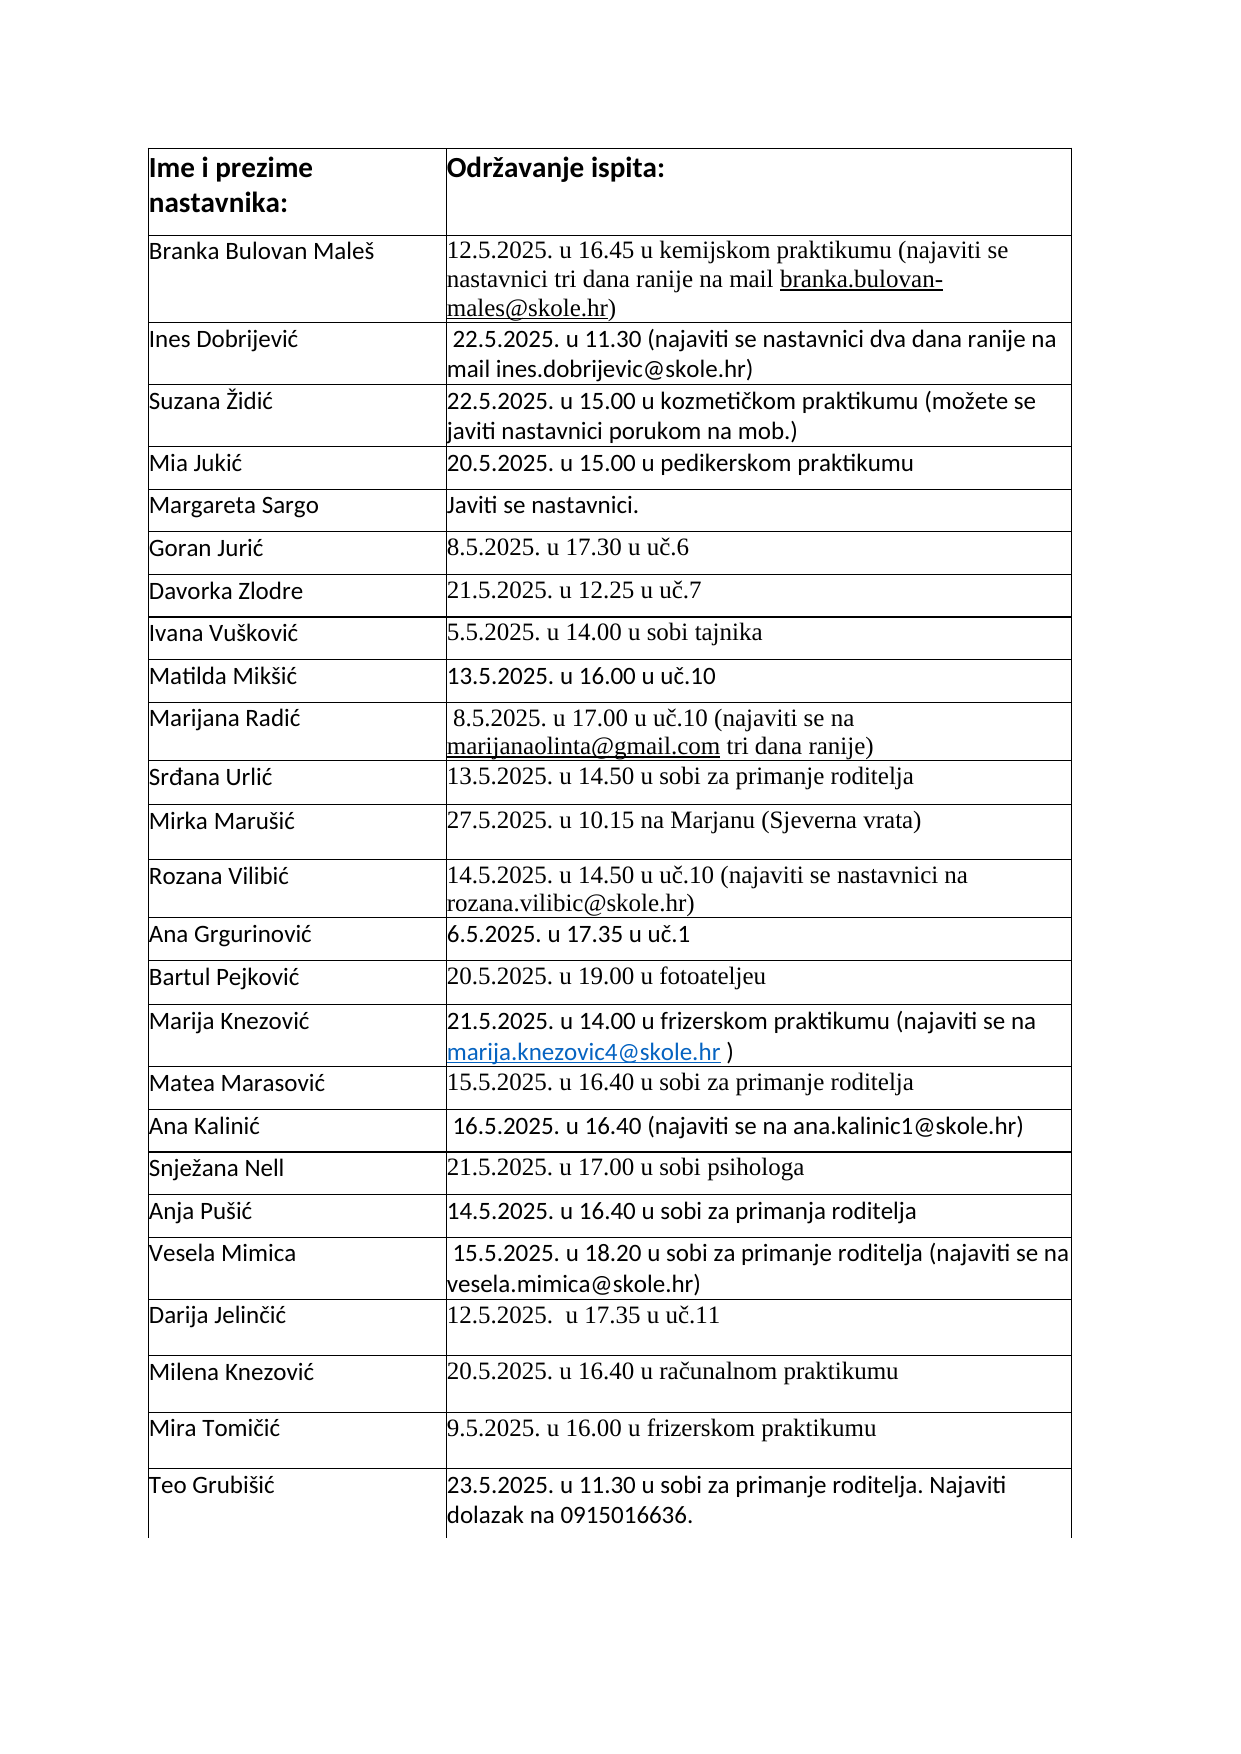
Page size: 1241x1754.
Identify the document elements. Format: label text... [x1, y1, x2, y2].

table_cell Bartul Pejković [149, 961, 446, 1004]
table_cell 5.5.2025. u 14.00 u sobi tajnika [447, 618, 1071, 659]
table_cell 23.5.2025. u 11.30 u sobi za primanje roditelja. Najaviti dolazak na 0915016636. [447, 1469, 1071, 1538]
table_cell Ivana Vušković [149, 618, 446, 659]
table_cell Teo Grubišić [149, 1469, 446, 1538]
table_cell Matea Marasović [149, 1067, 446, 1109]
table_cell 12.5.2025. u 17.35 u uč.11 [447, 1300, 1071, 1355]
table_cell Branka Bulovan Maleš [149, 236, 446, 322]
table_cell Margareta Sargo [149, 490, 446, 531]
table_cell Goran Jurić [149, 532, 446, 574]
table_cell 16.5.2025. u 16.40 (najaviti se na ana.kalinic1@skole.hr) [447, 1110, 1071, 1151]
table_cell Ana Grgurinović [149, 918, 446, 960]
table_cell 12.5.2025. u 16.45 u kemijskom praktikumu (najaviti se nastavnici tri dana ranije na mail branka.bulovan-males@skole.hr) [447, 236, 1071, 322]
table_cell Mirka Marušić [149, 805, 446, 859]
table_cell Milena Knezović [149, 1356, 446, 1412]
table_cell 8.5.2025. u 17.30 u uč.6 [447, 532, 1071, 574]
table_cell 14.5.2025. u 16.40 u sobi za primanja roditelja [447, 1195, 1071, 1237]
table_cell 13.5.2025. u 14.50 u sobi za primanje roditelja [447, 761, 1071, 804]
table_cell Mira Tomičić [149, 1413, 446, 1468]
table_cell Srđana Urlić [149, 761, 446, 804]
table_cell Ana Kalinić [149, 1110, 446, 1151]
table_cell 21.5.2025. u 14.00 u frizerskom praktikumu (najaviti se na marija.knezovic4@skole.hr ) [447, 1005, 1071, 1066]
table_cell Darija Jelinčić [149, 1300, 446, 1355]
table_cell 13.5.2025. u 16.00 u uč.10 [447, 660, 1071, 702]
table_cell Suzana Židić [149, 385, 446, 446]
table_cell 9.5.2025. u 16.00 u frizerskom praktikumu [447, 1413, 1071, 1468]
table_cell 6.5.2025. u 17.35 u uč.1 [447, 918, 1071, 960]
table_cell 21.5.2025. u 17.00 u sobi psihologa [447, 1153, 1071, 1194]
table_cell 14.5.2025. u 14.50 u uč.10 (najaviti se nastavnici na rozana.vilibic@skole.hr) [447, 860, 1071, 917]
table_cell 20.5.2025. u 16.40 u računalnom praktikumu [447, 1356, 1071, 1412]
table_cell 15.5.2025. u 16.40 u sobi za primanje roditelja [447, 1067, 1071, 1109]
table_cell 27.5.2025. u 10.15 na Marjanu (Sjeverna vrata) [447, 805, 1071, 859]
table_cell Davorka Zlodre [149, 575, 446, 616]
table_cell Marija Knezović [149, 1005, 446, 1066]
table_header Ime i prezime nastavnika: [149, 149, 446, 234]
table_cell 22.5.2025. u 11.30 (najaviti se nastavnici dva dana ranije na mail ines.dobrijevic@skole.hr) [447, 323, 1071, 384]
table_cell Marijana Radić [149, 703, 446, 760]
table_cell Anja Pušić [149, 1195, 446, 1237]
table_cell 20.5.2025. u 15.00 u pedikerskom praktikumu [447, 447, 1071, 488]
table_cell Mia Jukić [149, 447, 446, 488]
table_header Održavanje ispita: [447, 149, 1071, 234]
table_cell 22.5.2025. u 15.00 u kozmetičkom praktikumu (možete se javiti nastavnici porukom na mob.) [447, 385, 1071, 446]
table_cell Vesela Mimica [149, 1238, 446, 1299]
table_cell Matilda Mikšić [149, 660, 446, 702]
table_cell 8.5.2025. u 17.00 u uč.10 (najaviti se na marijanaolinta@gmail.com tri dana ranije) [447, 703, 1071, 760]
table_cell 15.5.2025. u 18.20 u sobi za primanje roditelja (najaviti se na vesela.mimica@skole.hr) [447, 1238, 1071, 1299]
table_cell 21.5.2025. u 12.25 u uč.7 [447, 575, 1071, 616]
table_cell 20.5.2025. u 19.00 u fotoateljeu [447, 961, 1071, 1004]
table_cell Snježana Nell [149, 1153, 446, 1194]
table_cell Javiti se nastavnici. [447, 490, 1071, 531]
table_cell Ines Dobrijević [149, 323, 446, 384]
table_cell Rozana Vilibić [149, 860, 446, 917]
